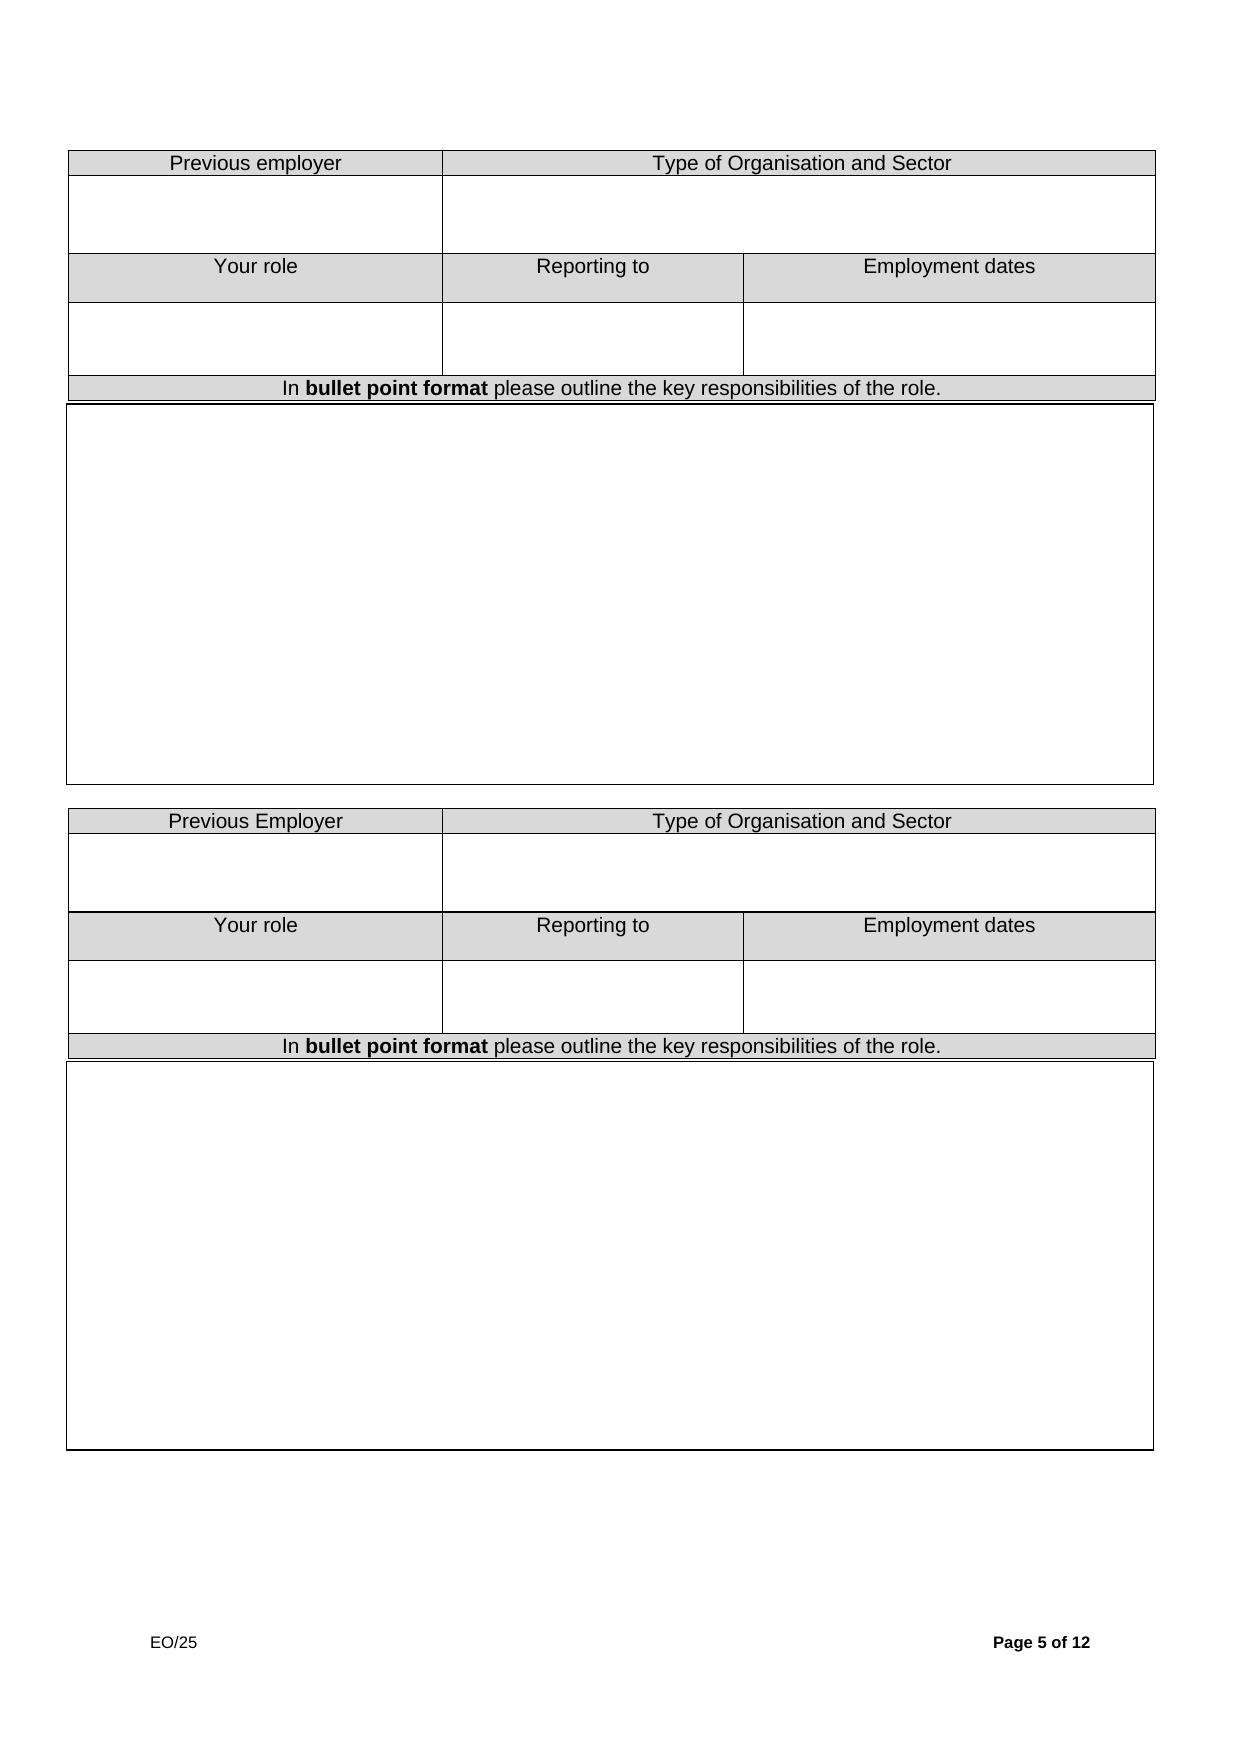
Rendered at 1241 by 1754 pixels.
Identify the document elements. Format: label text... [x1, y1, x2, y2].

table_cell Reporting to [443, 913, 743, 960]
table_cell [744, 961, 1155, 1033]
table_cell [443, 834, 1155, 911]
table_cell [744, 303, 1155, 375]
table_header Type of Organisation and Sector [443, 809, 1155, 833]
table_cell In bullet point format please outline the key responsibilities of the role. [69, 1034, 1155, 1058]
table_cell Your role [69, 913, 442, 960]
table_cell Reporting to [443, 254, 743, 302]
table_header Type of Organisation and Sector [443, 151, 1155, 175]
table_cell [443, 961, 743, 1033]
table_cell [69, 376, 1155, 400]
table_cell [69, 176, 442, 253]
table_header Previous employer [69, 151, 442, 175]
table_header Previous Employer [69, 809, 442, 833]
table_cell [69, 961, 442, 1033]
table_cell [69, 303, 442, 375]
table_cell Employment dates [744, 254, 1155, 302]
table_cell Employment dates [744, 913, 1155, 960]
table_cell Your role [69, 254, 442, 302]
table_cell [443, 303, 743, 375]
table_cell [69, 834, 442, 911]
table_cell [443, 176, 1155, 253]
